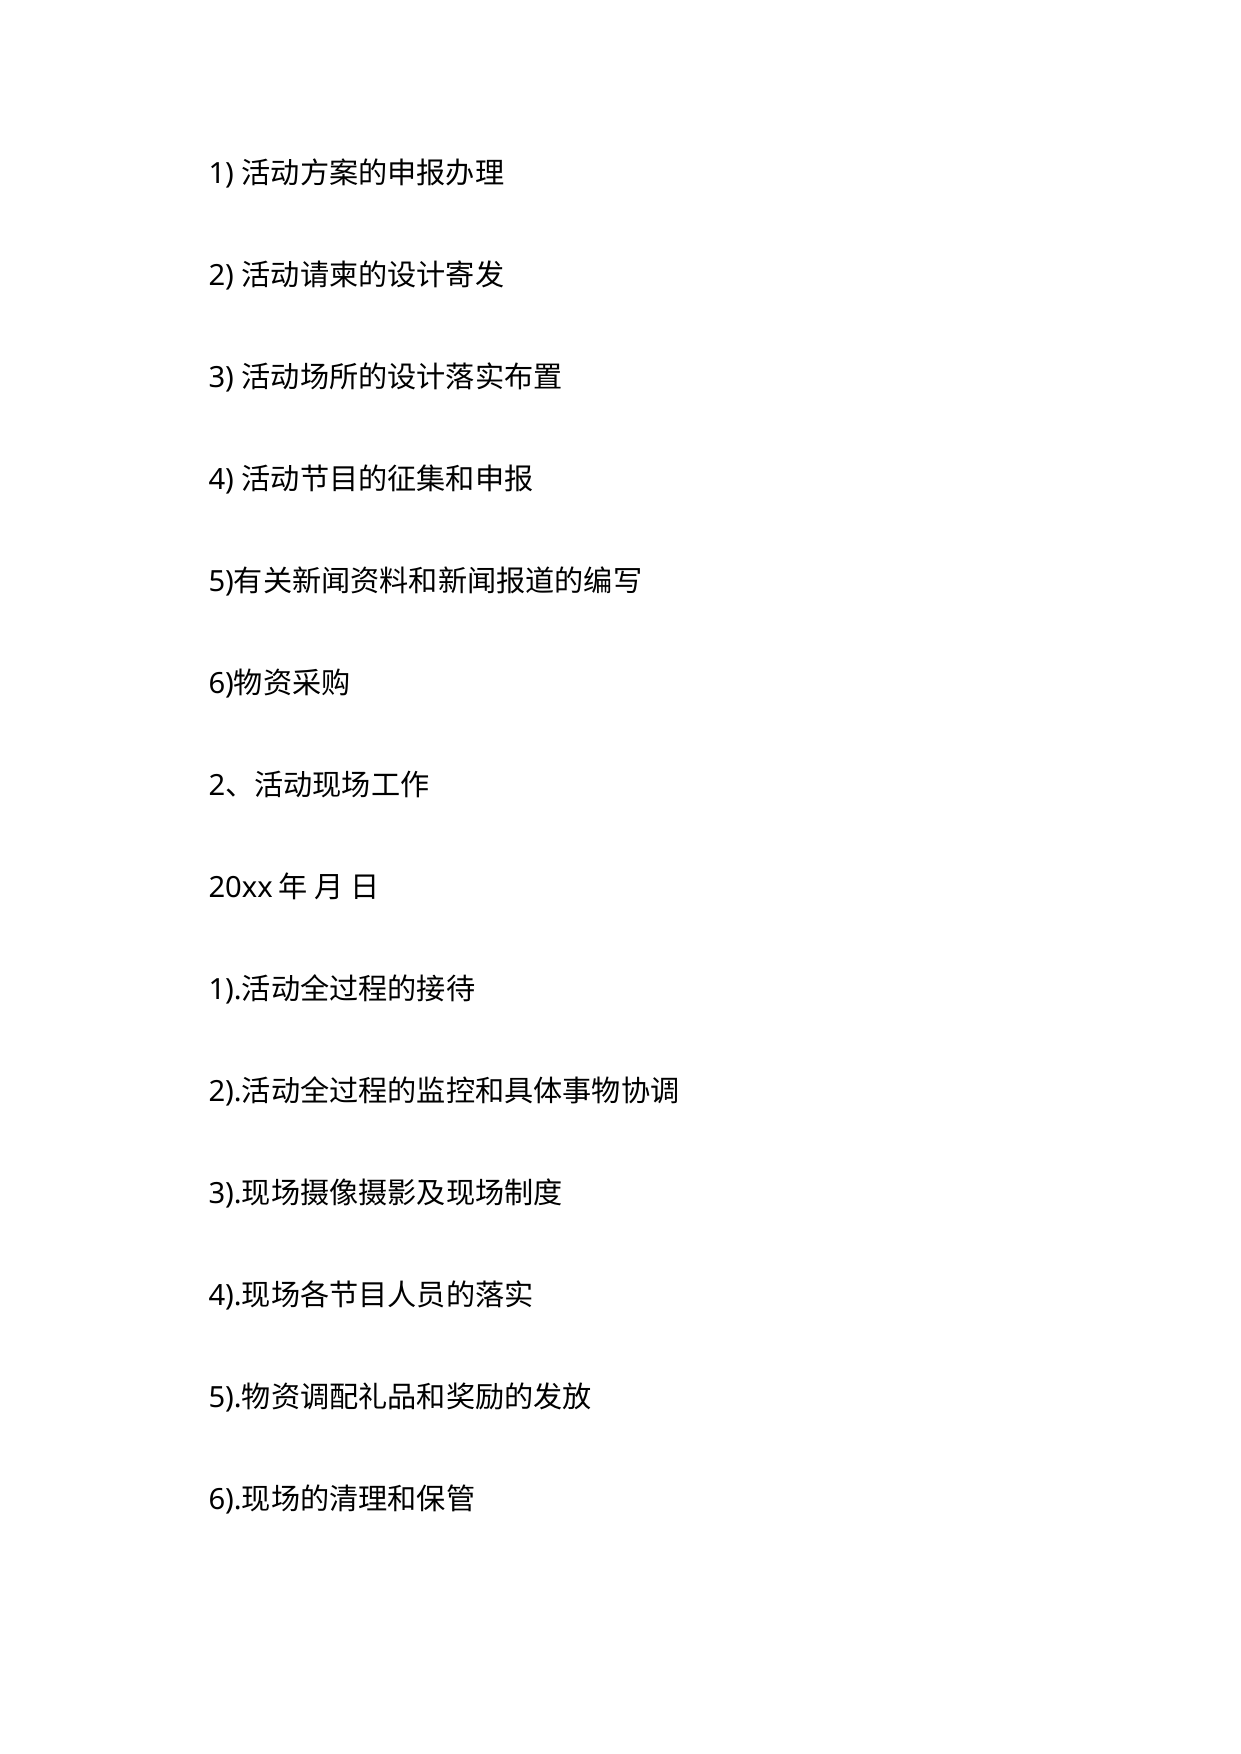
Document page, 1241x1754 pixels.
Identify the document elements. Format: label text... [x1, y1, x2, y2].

text 4).现场各节目人员的落实 [150, 1272, 1090, 1314]
text 6).现场的清理和保管 [150, 1476, 1090, 1518]
text 5)有关新闻资料和新闻报道的编写 [150, 558, 1090, 600]
text 3).现场摄像摄影及现场制度 [150, 1170, 1090, 1212]
text 1) 活动方案的申报办理 [150, 150, 1090, 192]
text 20xx年 月 日 [150, 864, 1090, 906]
text 2、活动现场工作 [150, 762, 1090, 804]
text 5).物资调配礼品和奖励的发放 [150, 1374, 1090, 1416]
text 6)物资采购 [150, 660, 1090, 702]
text 4) 活动节目的征集和申报 [150, 456, 1090, 498]
text 1).活动全过程的接待 [150, 966, 1090, 1008]
text 2).活动全过程的监控和具体事物协调 [150, 1068, 1090, 1110]
text 2) 活动请柬的设计寄发 [150, 252, 1090, 294]
text 3) 活动场所的设计落实布置 [150, 354, 1090, 396]
